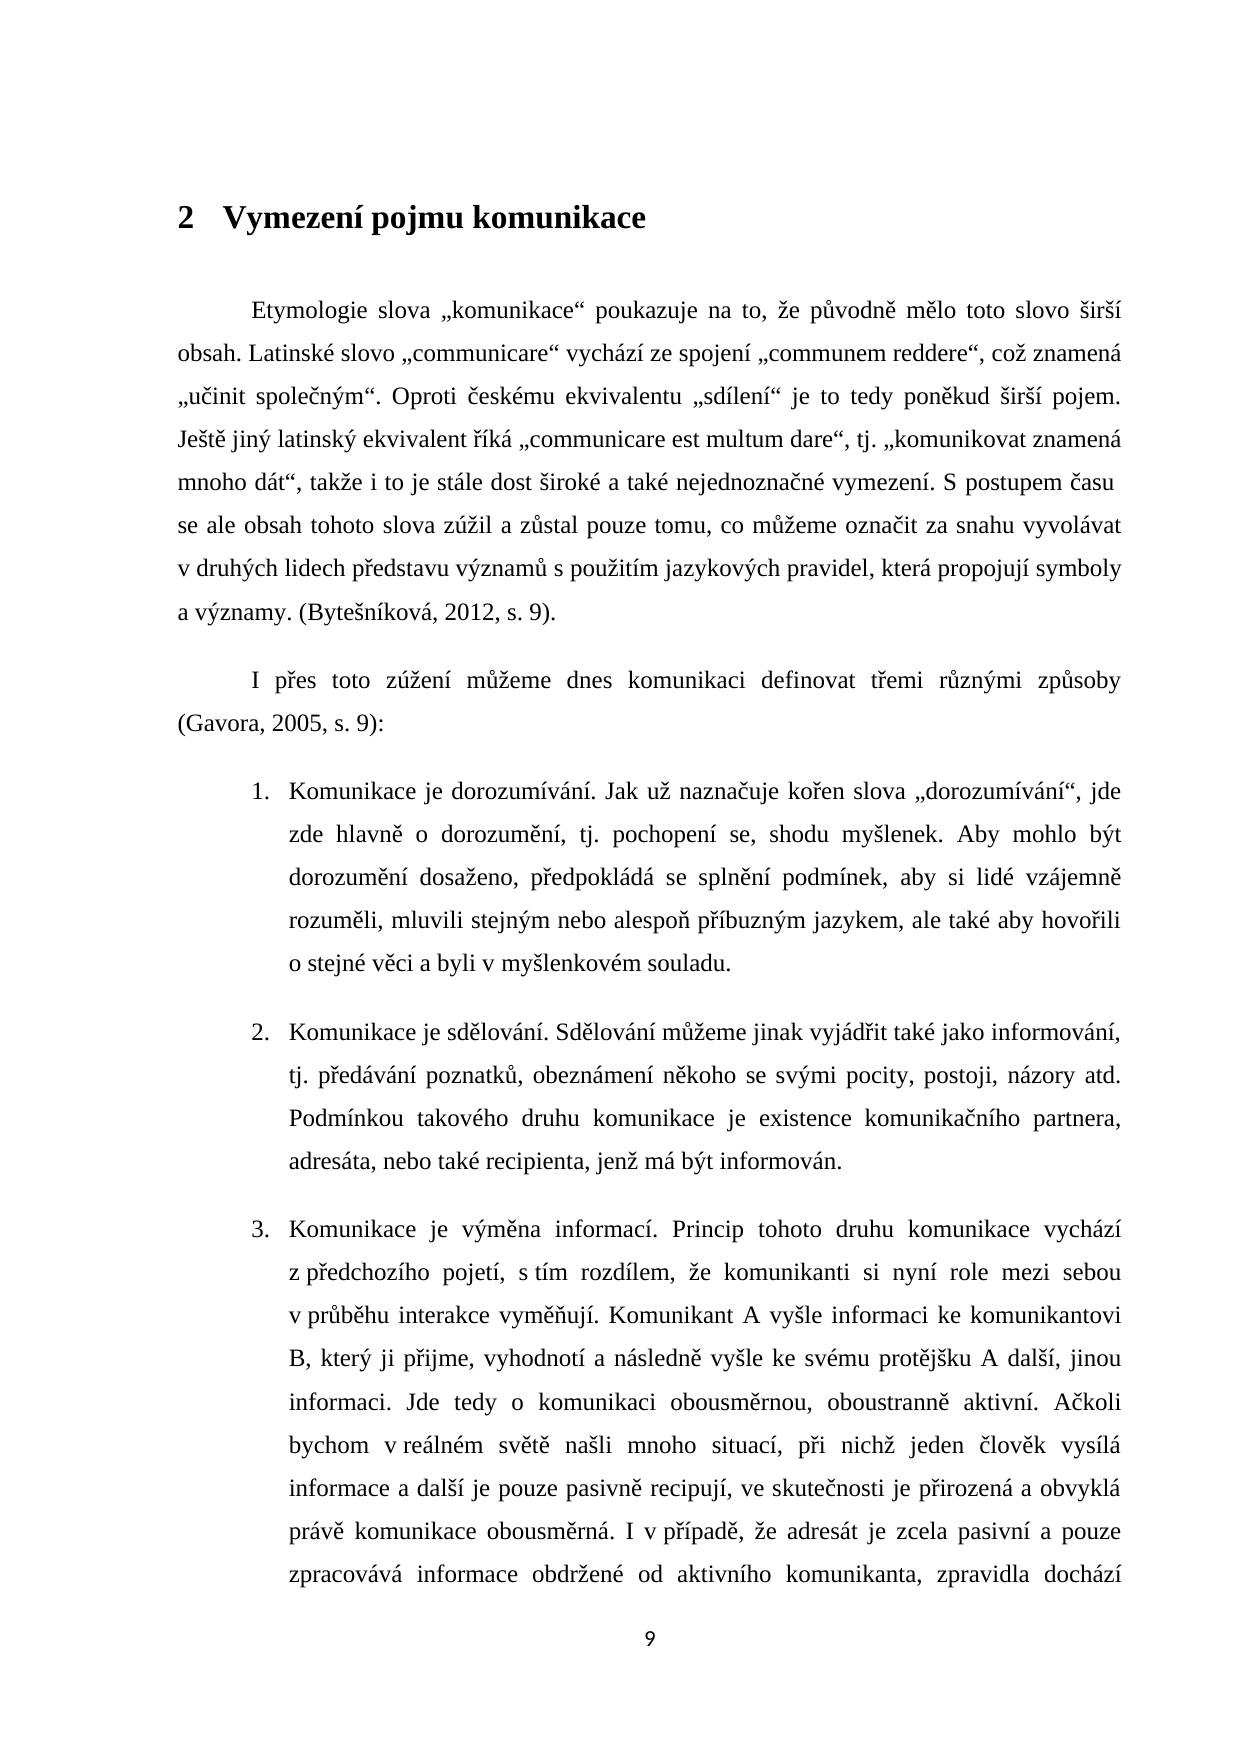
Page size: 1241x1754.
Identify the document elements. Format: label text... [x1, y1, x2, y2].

list Komunikace je dorozumívání. Jak už naznačuje kořen slova „dorozumívání“, jde zde hlavně o dorozumění, tj. pochopení se, shodu myšlenek. Aby mohlo být dorozumění dosaženo, předpokládá se splnění podmínek, aby si lidé vzájemně rozuměli, mluvili stejným nebo alespoň příbuzným jazykem, ale také aby hovořili o stejné věci a byli v myšlenkovém souladu. [251, 776, 1122, 977]
text Etymologie slova „komunikace“ poukazuje na to, že původně mělo toto slovo širší obsah. Latinské slovo „communicare“ vychází ze spojení „communem reddere“, což znamená „učinit společným“. Oproti českému ekvivalentu „sdílení“ je to tedy poněkud širší pojem. Ještě jiný latinský ekvivalent říká „communicare est multum dare“, tj. „komunikovat znamená mnoho dát“, takže i to je stále dost široké a také nejednoznačné vymezení. S postupem času se ale obsah tohoto slova zúžil a zůstal pouze tomu, co můžeme označit za snahu vyvolávat v druhých lidech představu významů s použitím jazykových pravidel, která propojují symboly a významy. (Bytešníková, 2012, s. 9). [177, 295, 1122, 625]
text I přes toto zúžení můžeme dnes komunikaci definovat třemi různými způsoby (Gavora, 2005, s. 9): [177, 665, 1122, 737]
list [251, 1214, 1122, 1588]
list Komunikace je sdělování. Sdělování můžeme jinak vyjádřit také jako informování, tj. předávání poznatků, obeznámení někoho se svými pocity, postoji, názory atd. Podmínkou takového druhu komunikace je existence komunikačního partnera, adresáta, nebo také recipienta, jenž má být informován. [251, 1017, 1122, 1175]
subtitle Vymezení pojmu komunikace [177, 198, 1122, 236]
